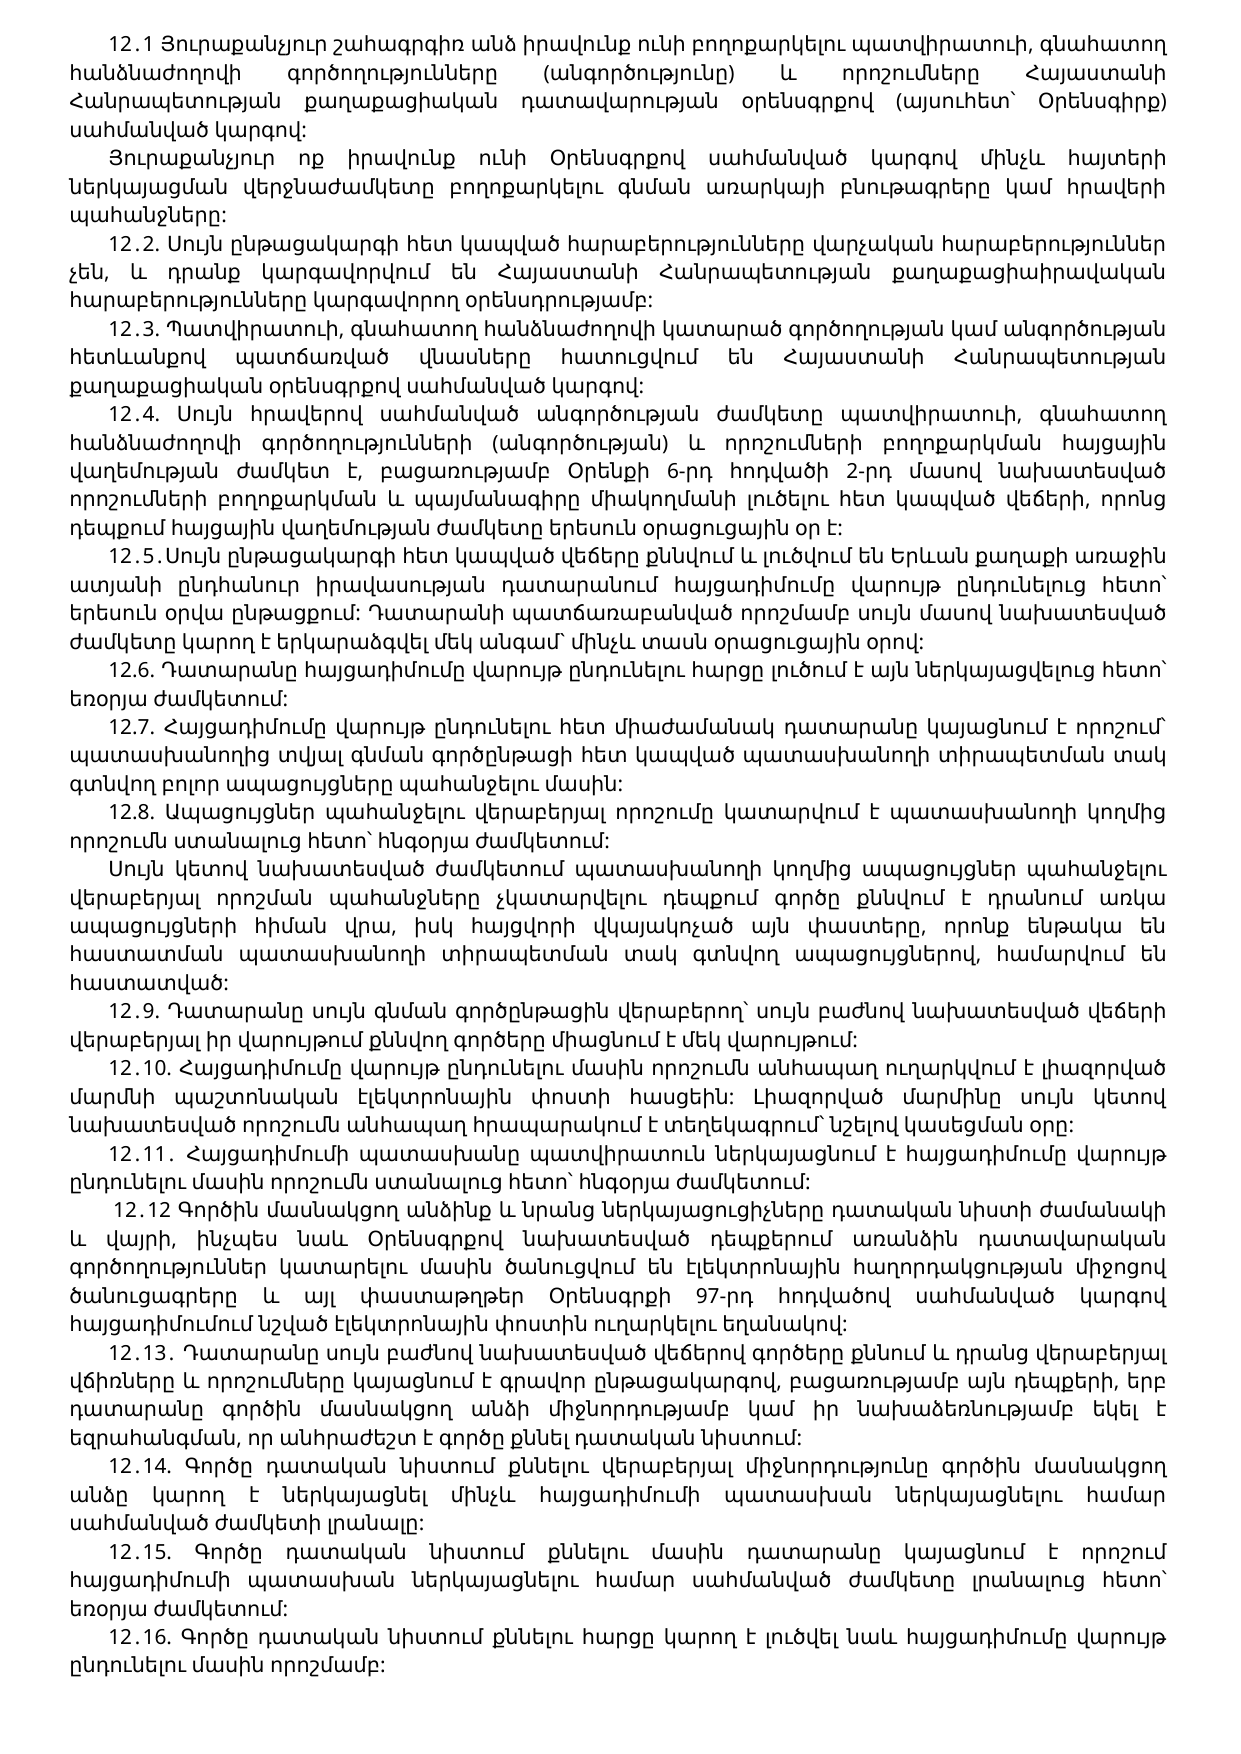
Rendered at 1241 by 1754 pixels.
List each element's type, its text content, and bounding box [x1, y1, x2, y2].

text 12.8. Ապացույցներ պահանջելու վերաբերյալ որոշումը կատարվում է պատասխանողի կողմից որոշումն ստանալուց հետո՝ հնգօրյա ժամկետում: [69, 797, 1167, 854]
text 12․5․Սույն ընթացակարգի հետ կապված վեճերը քննվում և լուծվում են Երևան քաղաքի առաջին ատյանի ընդհանուր իրավասության դատարանում հայցադիմումը վարույթ ընդունելուց հետո՝ երեսուն օրվա ընթացքում: Դատարանի պատճառաբանված որոշմամբ սույն մասով նախատեսված ժամկետը կարող է երկարաձգվել մեկ անգամ` մինչև տասն օրացուցային օրով: [69, 541, 1167, 655]
text 12․15. Գործը դատական նիստում քննելու մասին դատարանը կայացնում է որոշում հայցադիմումի պատասխան ներկայացնելու համար սահմանված ժամկետը լրանալուց հետո՝ եռօրյա ժամկետում: [69, 1537, 1167, 1622]
text Սույն կետով նախատեսված ժամկետում պատասխանողի կողմից ապացույցներ պահանջելու վերաբերյալ որոշման պահանջները չկատարվելու դեպքում գործը քննվում է դրանում առկա ապացույցների հիման վրա, իսկ հայցվորի վկայակոչած այն փաստերը, որոնք ենթակա են հաստատման պատասխանողի տիրապետման տակ գտնվող ապացույցներով, համարվում են հաստատված: [69, 854, 1167, 996]
text Յուրաքանչյուր ոք իրավունք ունի Օրենսգրքով սահմանված կարգով մինչև հայտերի ներկայացման վերջնաժամկետը բողոքարկելու գնման առարկայի բնութագրերը կամ հրավերի պահանջները: [69, 143, 1167, 229]
text 12․11․ Հայցադիմումի պատասխանը պատվիրատուն ներկայացնում է հայցադիմումը վարույթ ընդունելու մասին որոշումն ստանալուց հետո՝ հնգօրյա ժամկետում: [69, 1139, 1167, 1196]
text 12.7. Հայցադիմումը վարույթ ընդունելու հետ միաժամանակ դատարանը կայացնում է որոշում՝ պատասխանողից տվյալ գնման գործընթացի հետ կապված պատասխանողի տիրապետման տակ գտնվող բոլոր ապացույցները պահանջելու մասին: [69, 712, 1167, 797]
text 12․2. Սույն ընթացակարգի հետ կապված հարաբերությունները վարչական հարաբերություններ չեն, և դրանք կարգավորվում են Հայաստանի Հանրապետության քաղաքացիաիրավական հարաբերությունները կարգավորող օրենսդրությամբ: [69, 229, 1167, 314]
text 12․13․ Դատարանը սույն բաժնով նախատեսված վեճերով գործերը քննում և դրանց վերաբերյալ վճիռները և որոշումները կայացնում է գրավոր ընթացակարգով, բացառությամբ այն դեպքերի, երբ դատարանը գործին մասնակցող անձի միջնորդությամբ կամ իր նախաձեռնությամբ եկել է եզրահանգման, որ անհրաժեշտ է գործը քննել դատական նիստում: [69, 1338, 1167, 1451]
text 12․1 Յուրաքանչյուր շահագրգիռ անձ իրավունք ունի բողոքարկելու պատվիրատուի, գնահատող հանձնաժողովի գործողությունները (անգործությունը) և որոշումները Հայաստանի Հանրապետության քաղաքացիական դատավարության օրենսգրքով (այսուհետ՝ Օրենսգիրք) սահմանված կարգով: [69, 29, 1167, 143]
text 12.6. Դատարանը հայցադիմումը վարույթ ընդունելու հարցը լուծում է այն ներկայացվելուց հետո՝ եռօրյա ժամկետում: [69, 655, 1167, 712]
text 12․9. Դատարանը սույն գնման գործընթացին վերաբերող՝ սույն բաժնով նախատեսված վեճերի վերաբերյալ իր վարույթում քննվող գործերը միացնում է մեկ վարույթում: [69, 996, 1167, 1053]
text 12․14. Գործը դատական նիստում քննելու վերաբերյալ միջնորդությունը գործին մասնակցող անձը կարող է ներկայացնել մինչև հայցադիմումի պատասխան ներկայացնելու համար սահմանված ժամկետի լրանալը: [69, 1451, 1167, 1537]
text 12․12 Գործին մասնակցող անձինք և նրանց ներկայացուցիչները դատական նիստի ժամանակի և վայրի, ինչպես նաև Օրենսգրքով նախատեսված դեպքերում առանձին դատավարական գործողություններ կատարելու մասին ծանուցվում են էլեկտրոնային հաղորդակցության միջոցով ծանուցագրերը և այլ փաստաթղթեր Օրենսգրքի 97-րդ հոդվածով սահմանված կարգով հայցադիմումում նշված էլեկտրոնային փոստին ուղարկելու եղանակով: [69, 1196, 1167, 1338]
text 12․16. Գործը դատական նիստում քննելու հարցը կարող է լուծվել նաև հայցադիմումը վարույթ ընդունելու մասին որոշմամբ: [69, 1622, 1167, 1679]
text 12․4. Սույն հրավերով սահմանված անգործության ժամկետը պատվիրատուի, գնահատող հանձնաժողովի գործողությունների (անգործության) և որոշումների բողոքարկման հայցային վաղեմության ժամկետ է, բացառությամբ Օրենքի 6-րդ հոդվածի 2-րդ մասով նախատեսված որոշումների բողոքարկման և պայմանագիրը միակողմանի լուծելու հետ կապված վեճերի, որոնց դեպքում հայցային վաղեմության ժամկետը երեսուն օրացուցային օր է: [69, 399, 1167, 541]
text 12․10. Հայցադիմումը վարույթ ընդունելու մասին որոշումն անհապաղ ուղարկվում է լիազորված մարմնի պաշտոնական էլեկտրոնային փոստի հասցեին: Լիազորված մարմինը սույն կետով նախատեսված որոշումն անհապաղ հրապարակում է տեղեկագրում՝ նշելով կասեցման օրը: [69, 1053, 1167, 1139]
text 12․3. Պատվիրատուի, գնահատող հանձնաժողովի կատարած գործողության կամ անգործության հետևանքով պատճառված վնասները հատուցվում են Հայաստանի Հանրապետության քաղաքացիական օրենսգրքով սահմանված կարգով: [69, 314, 1167, 399]
